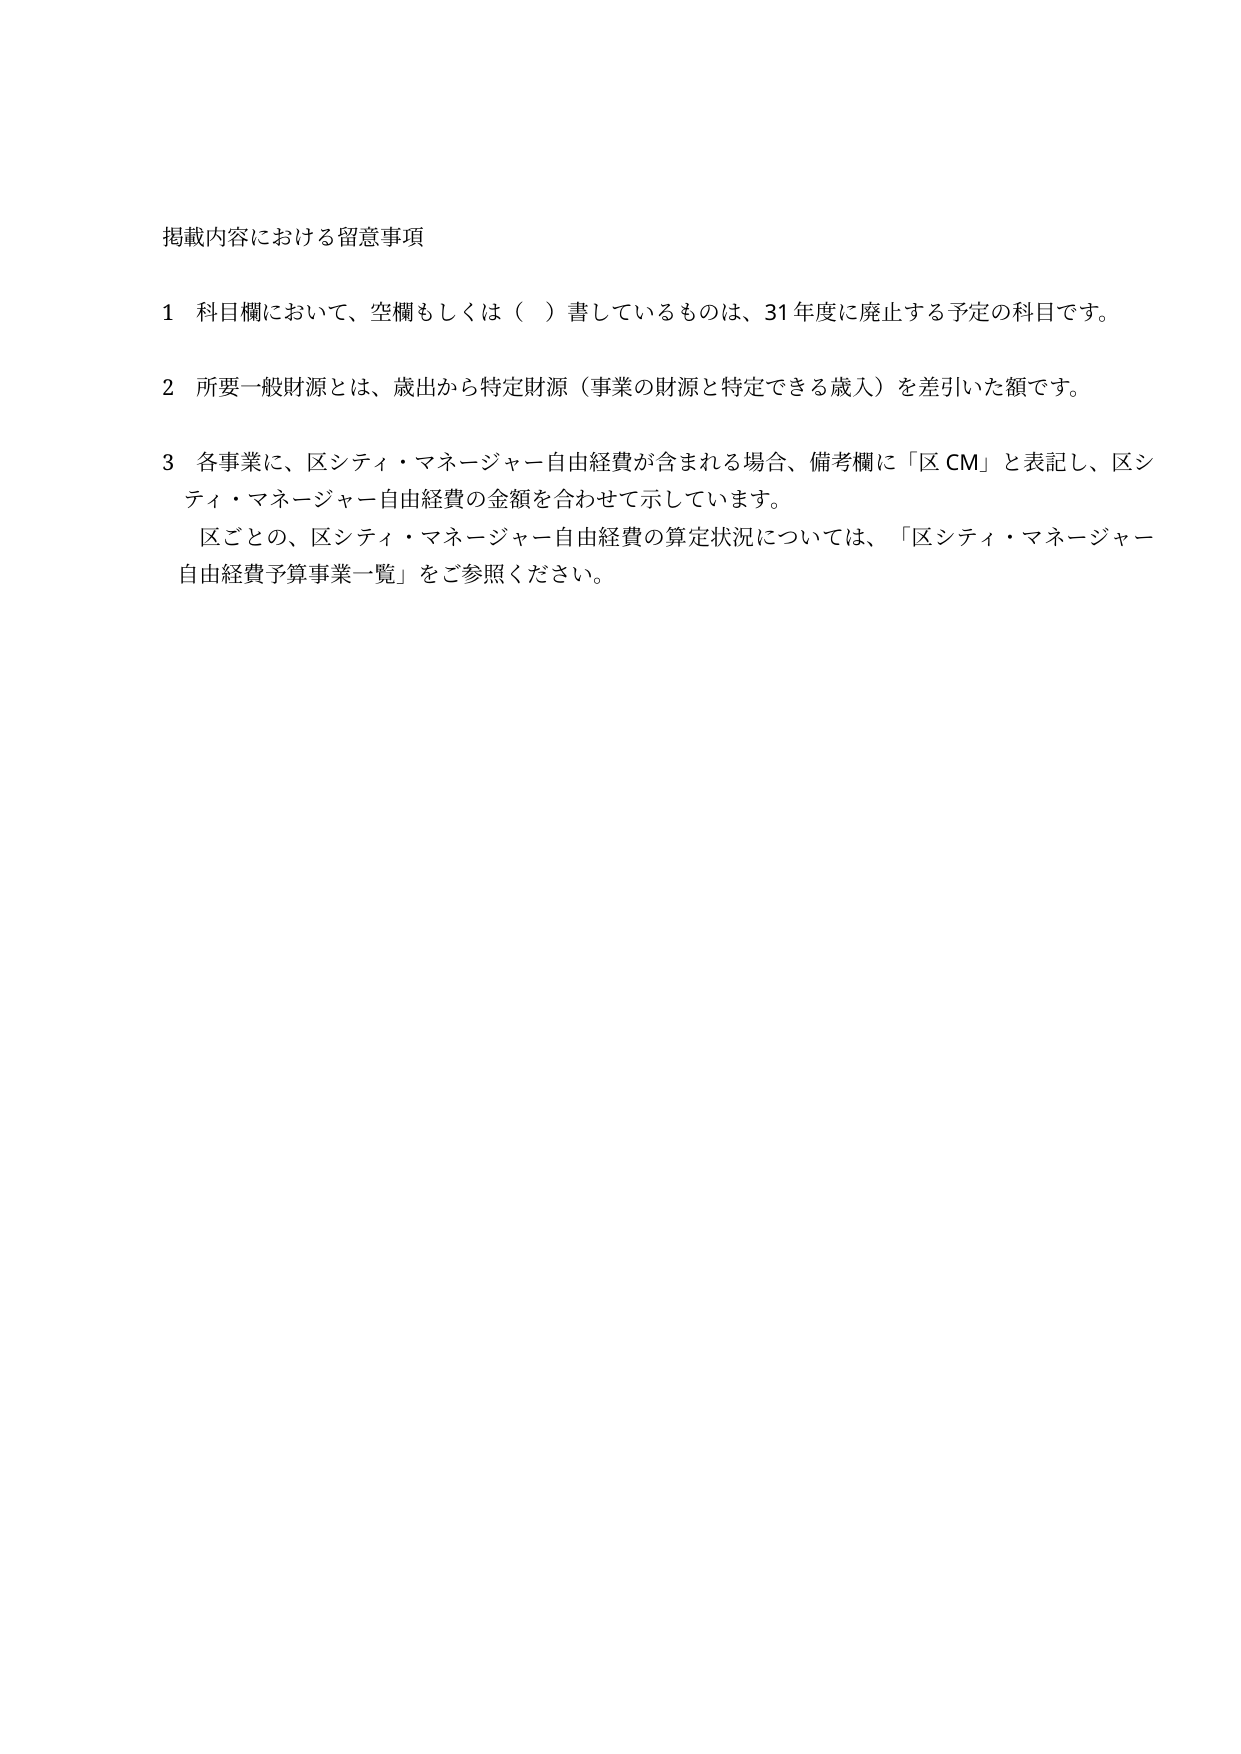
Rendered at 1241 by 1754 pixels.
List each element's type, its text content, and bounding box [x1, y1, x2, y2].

text 掲載内容における留意事項 [118, 217, 1155, 254]
text 3 各事業に、区シティ・マネージャー自由経費が含まれる場合、備考欄に「区CM」と表記し、区シティ・マネージャー自由経費の金額を合わせて示しています。 [162, 442, 1155, 517]
text 1 科目欄において、空欄もしくは（ ）書しているものは、31年度に廃止する予定の科目です。 [162, 292, 1155, 329]
text 区ごとの、区シティ・マネージャー自由経費の算定状況については、「区シティ・マネージャー自由経費予算事業一覧」をご参照ください。 [177, 517, 1155, 592]
text 2 所要一般財源とは、歳出から特定財源（事業の財源と特定できる歳入）を差引いた額です。 [162, 367, 1155, 404]
